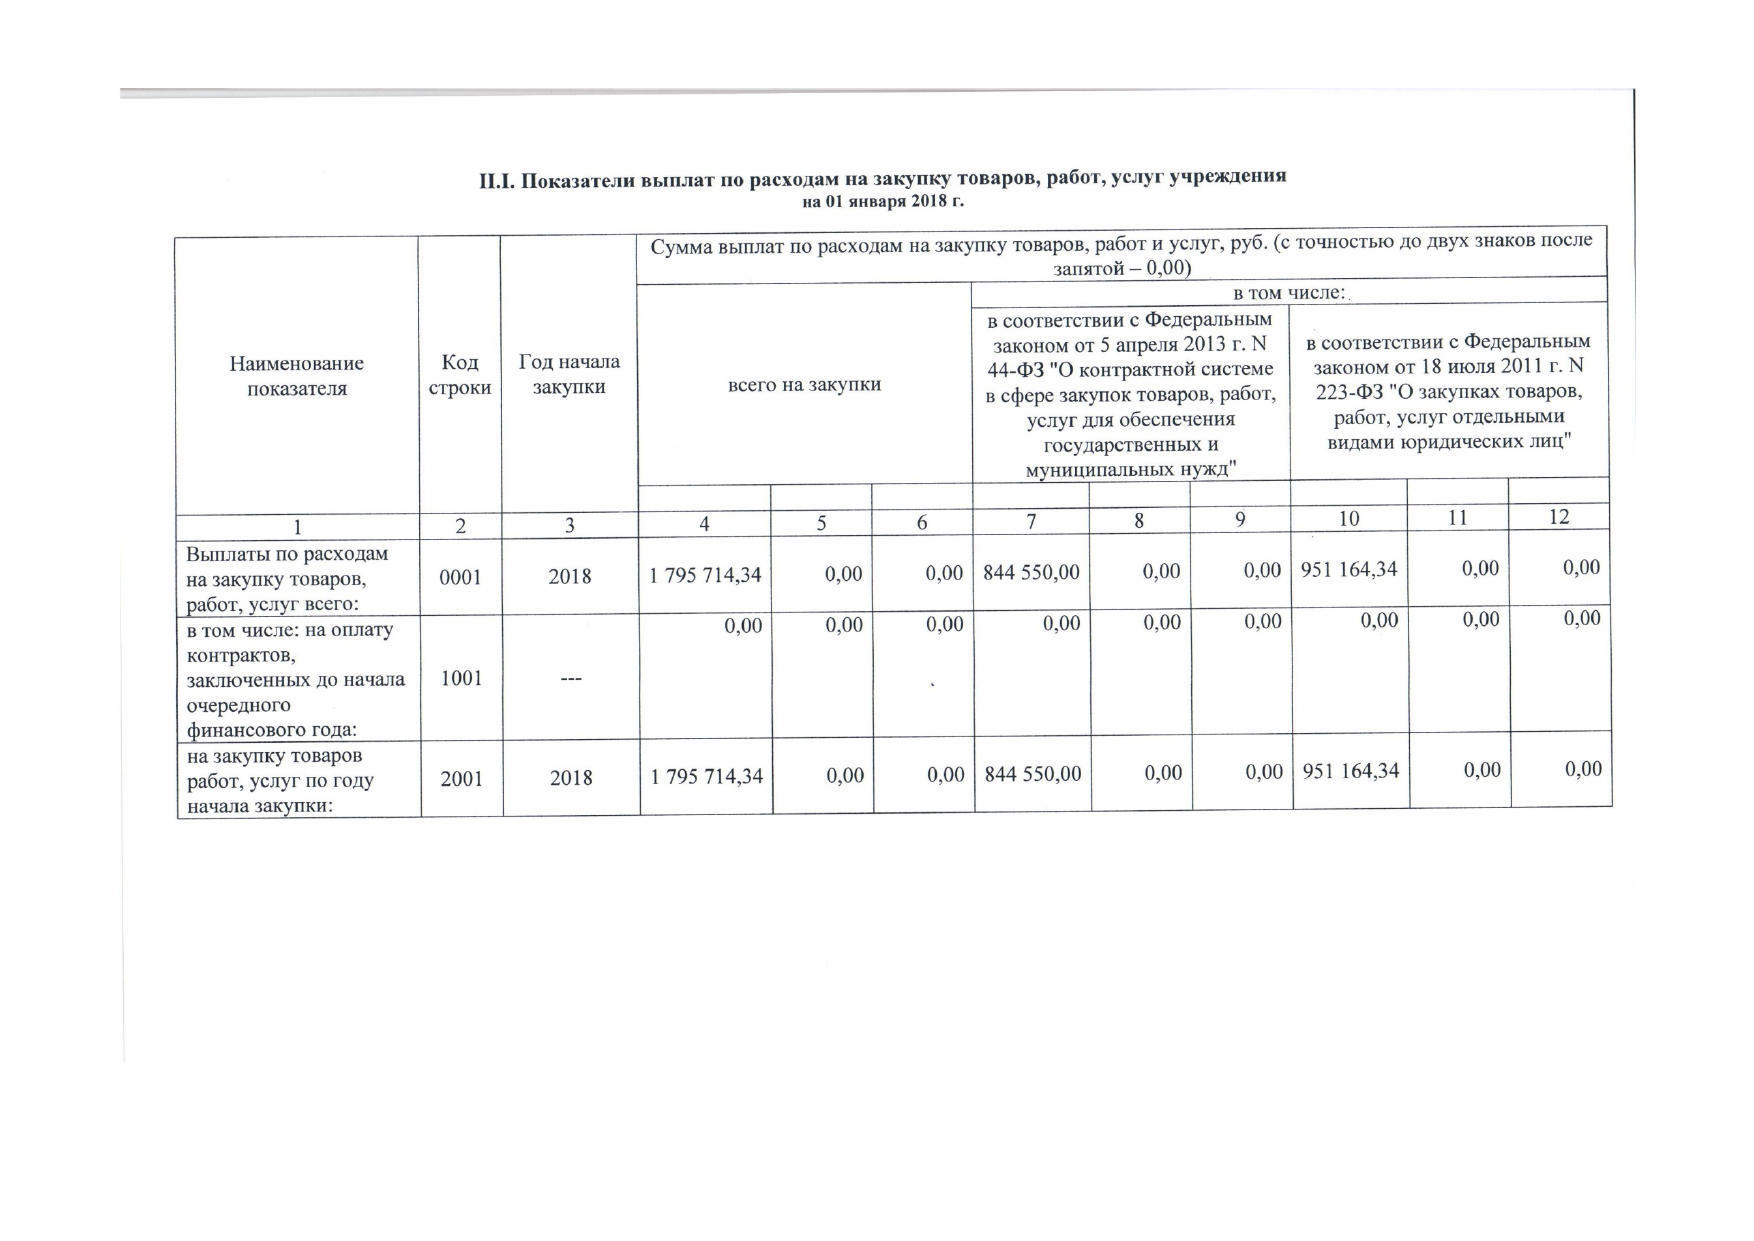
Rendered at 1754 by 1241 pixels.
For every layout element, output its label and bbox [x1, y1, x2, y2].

picture [118, 88, 1636, 1063]
